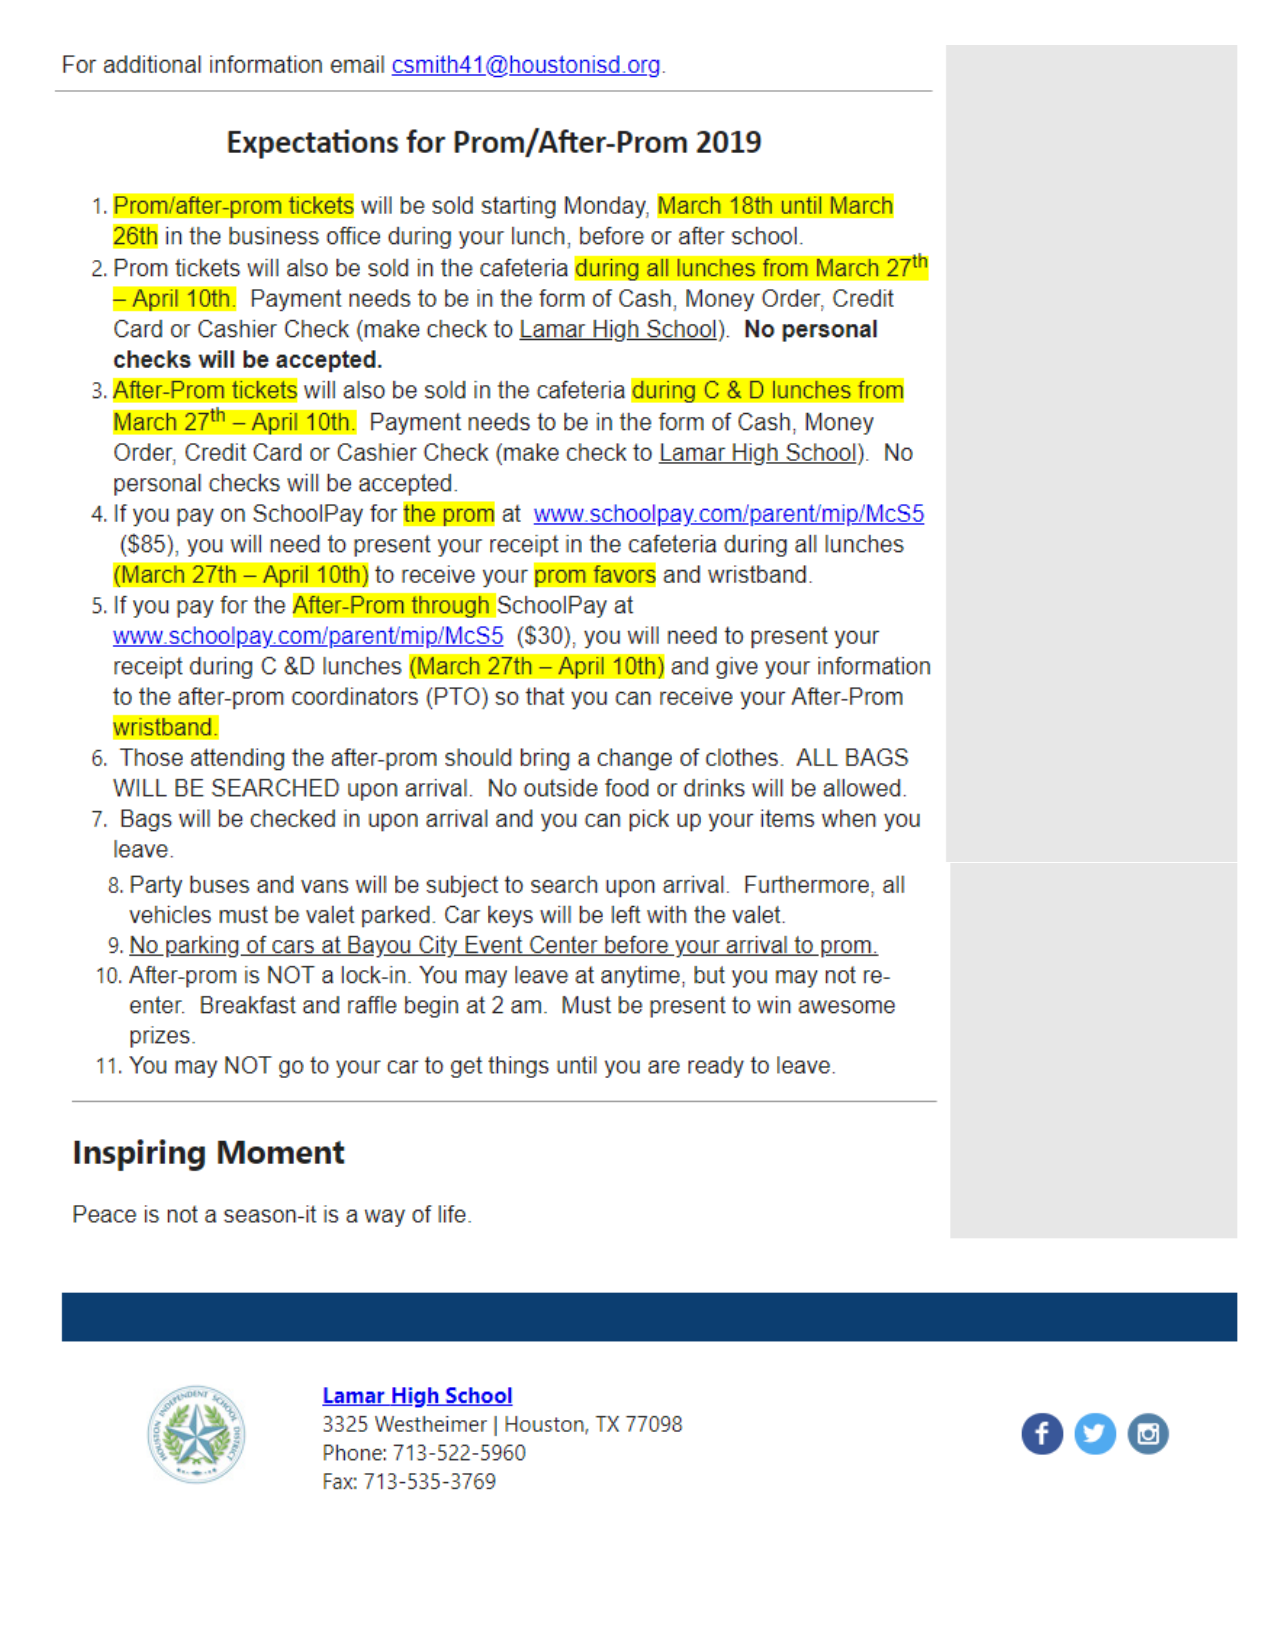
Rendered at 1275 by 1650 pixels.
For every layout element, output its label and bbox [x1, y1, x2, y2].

picture [45, 45, 1238, 862]
picture [45, 863, 1238, 1495]
